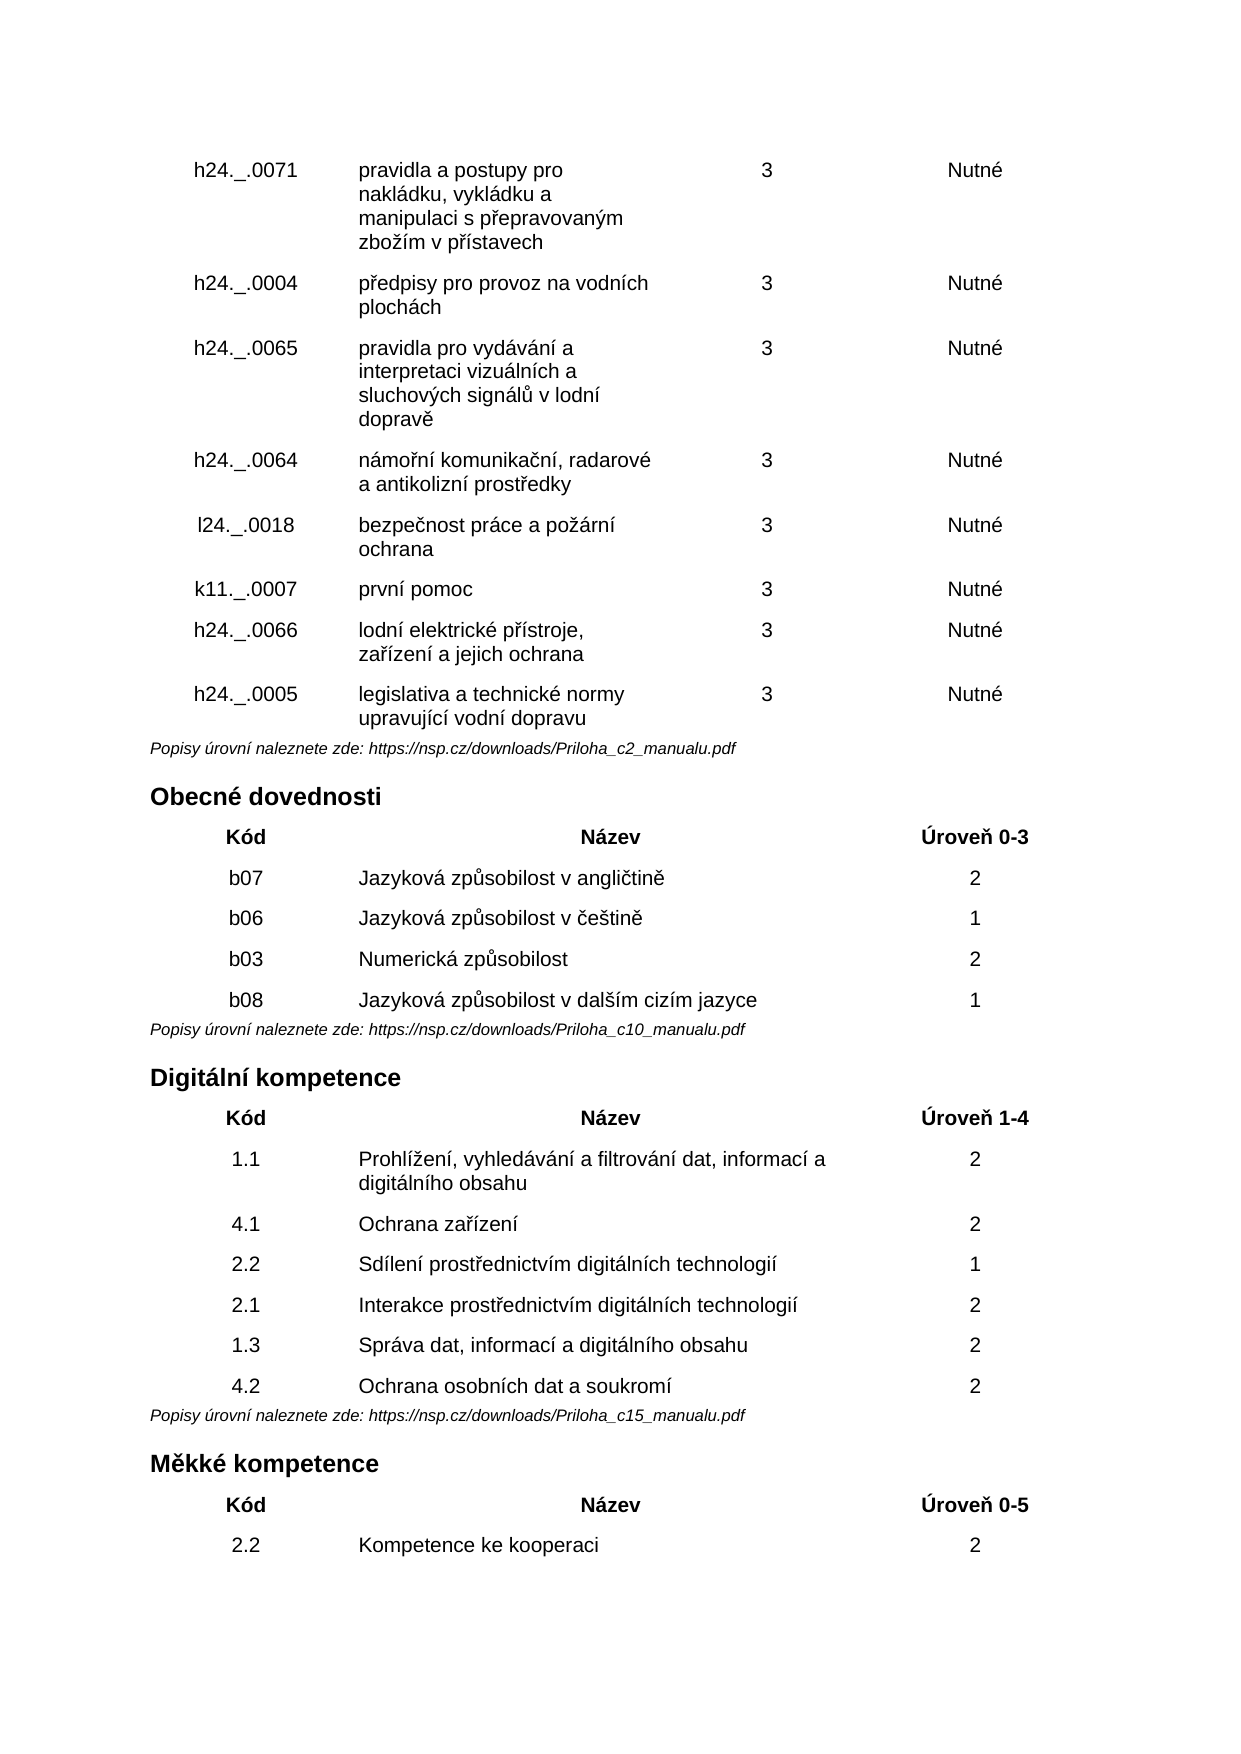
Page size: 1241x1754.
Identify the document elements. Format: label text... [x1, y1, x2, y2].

table_cell Jazyková způsobilost v češtině [350, 898, 871, 938]
table_cell 4.1 [142, 1203, 350, 1244]
table_cell 2 [871, 1284, 1079, 1325]
table_cell 2.2 [142, 1244, 350, 1284]
text Popisy úrovní naleznete zde: https://nsp.cz/downloads/Priloha_c15_manualu.pdf [150, 1406, 1090, 1425]
table_header Kód [142, 1098, 350, 1138]
table_cell 1 [871, 1244, 1079, 1284]
table_cell Nutné [871, 674, 1079, 738]
table_cell 2 [871, 939, 1079, 979]
table_header Kód [142, 1484, 350, 1525]
table_cell 2 [871, 1325, 1079, 1366]
table_cell 1.3 [142, 1325, 350, 1366]
table_cell 2 [871, 1366, 1079, 1406]
table_cell Ochrana osobních dat a soukromí [350, 1366, 871, 1406]
table_cell 3 [663, 569, 871, 609]
table_cell h24._.0065 [142, 327, 350, 439]
table_cell 2.1 [142, 1284, 350, 1325]
table_cell 4.2 [142, 1366, 350, 1406]
table_cell Numerická způsobilost [350, 939, 871, 979]
table_cell 2 [871, 1203, 1079, 1244]
table_cell 3 [663, 504, 871, 569]
table_cell Kompetence ke kooperaci [350, 1525, 871, 1566]
table_cell lodní elektrické přístroje, zařízení a jejich ochrana [350, 609, 662, 674]
table_header Název [350, 1098, 871, 1138]
table_cell 3 [663, 440, 871, 504]
table_cell Ochrana zařízení [350, 1203, 871, 1244]
table_cell Nutné [871, 569, 1079, 609]
table_cell pravidla pro vydávání a interpretaci vizuálních a sluchových signálů v lodní dopravě [350, 327, 662, 439]
table_cell h24._.0064 [142, 440, 350, 504]
table_header Název [350, 817, 871, 857]
subtitle Měkké kompetence [150, 1449, 1090, 1478]
table_cell Sdílení prostřednictvím digitálních technologií [350, 1244, 871, 1284]
table_cell h24._.0066 [142, 609, 350, 674]
table_header Název [350, 1484, 871, 1525]
table_cell 2 [871, 857, 1079, 898]
table_cell 2 [871, 1525, 1079, 1566]
table_header Kód [142, 817, 350, 857]
table_cell 1 [871, 898, 1079, 938]
table_cell 3 [663, 609, 871, 674]
table_cell první pomoc [350, 569, 662, 609]
table_cell 1 [871, 979, 1079, 1020]
table_cell bezpečnost práce a požární ochrana [350, 504, 662, 569]
table_cell Nutné [871, 440, 1079, 504]
table_cell 3 [663, 327, 871, 439]
text Popisy úrovní naleznete zde: https://nsp.cz/downloads/Priloha_c10_manualu.pdf [150, 1020, 1090, 1039]
table_cell pravidla a postupy pro nakládku, vykládku a manipulaci s přepravovaným zbožím v přístavech [350, 150, 662, 262]
table_cell b03 [142, 939, 350, 979]
table_header Úroveň 0-5 [871, 1484, 1079, 1525]
table_cell h24._.0004 [142, 263, 350, 327]
table_cell k11._.0007 [142, 569, 350, 609]
table_cell 3 [663, 263, 871, 327]
table_cell 2.2 [142, 1525, 350, 1566]
table_cell h24._.0005 [142, 674, 350, 738]
table_cell Správa dat, informací a digitálního obsahu [350, 1325, 871, 1366]
table_cell b08 [142, 979, 350, 1020]
table_cell b07 [142, 857, 350, 898]
subtitle Digitální kompetence [150, 1063, 1090, 1092]
table_cell Interakce prostřednictvím digitálních technologií [350, 1284, 871, 1325]
table_cell Nutné [871, 263, 1079, 327]
table_cell Jazyková způsobilost v angličtině [350, 857, 871, 898]
table_cell Nutné [871, 150, 1079, 262]
table_cell legislativa a technické normy upravující vodní dopravu [350, 674, 662, 738]
table_cell Nutné [871, 609, 1079, 674]
table_header Úroveň 0-3 [871, 817, 1079, 857]
table_cell Nutné [871, 327, 1079, 439]
table_cell 1.1 [142, 1139, 350, 1203]
table_cell h24._.0071 [142, 150, 350, 262]
subtitle Obecné dovednosti [150, 782, 1090, 810]
table_cell 3 [663, 150, 871, 262]
table_cell l24._.0018 [142, 504, 350, 569]
table_header Úroveň 1-4 [871, 1098, 1079, 1138]
table_cell 2 [871, 1139, 1079, 1203]
table_cell 3 [663, 674, 871, 738]
text Popisy úrovní naleznete zde: https://nsp.cz/downloads/Priloha_c2_manualu.pdf [150, 738, 1090, 758]
table_cell Nutné [871, 504, 1079, 569]
table_cell předpisy pro provoz na vodních plochách [350, 263, 662, 327]
table_cell Prohlížení, vyhledávání a filtrování dat, informací a digitálního obsahu [350, 1139, 871, 1203]
table_cell b06 [142, 898, 350, 938]
table_cell námořní komunikační, radarové a antikolizní prostředky [350, 440, 662, 504]
table_cell Jazyková způsobilost v dalším cizím jazyce [350, 979, 871, 1020]
